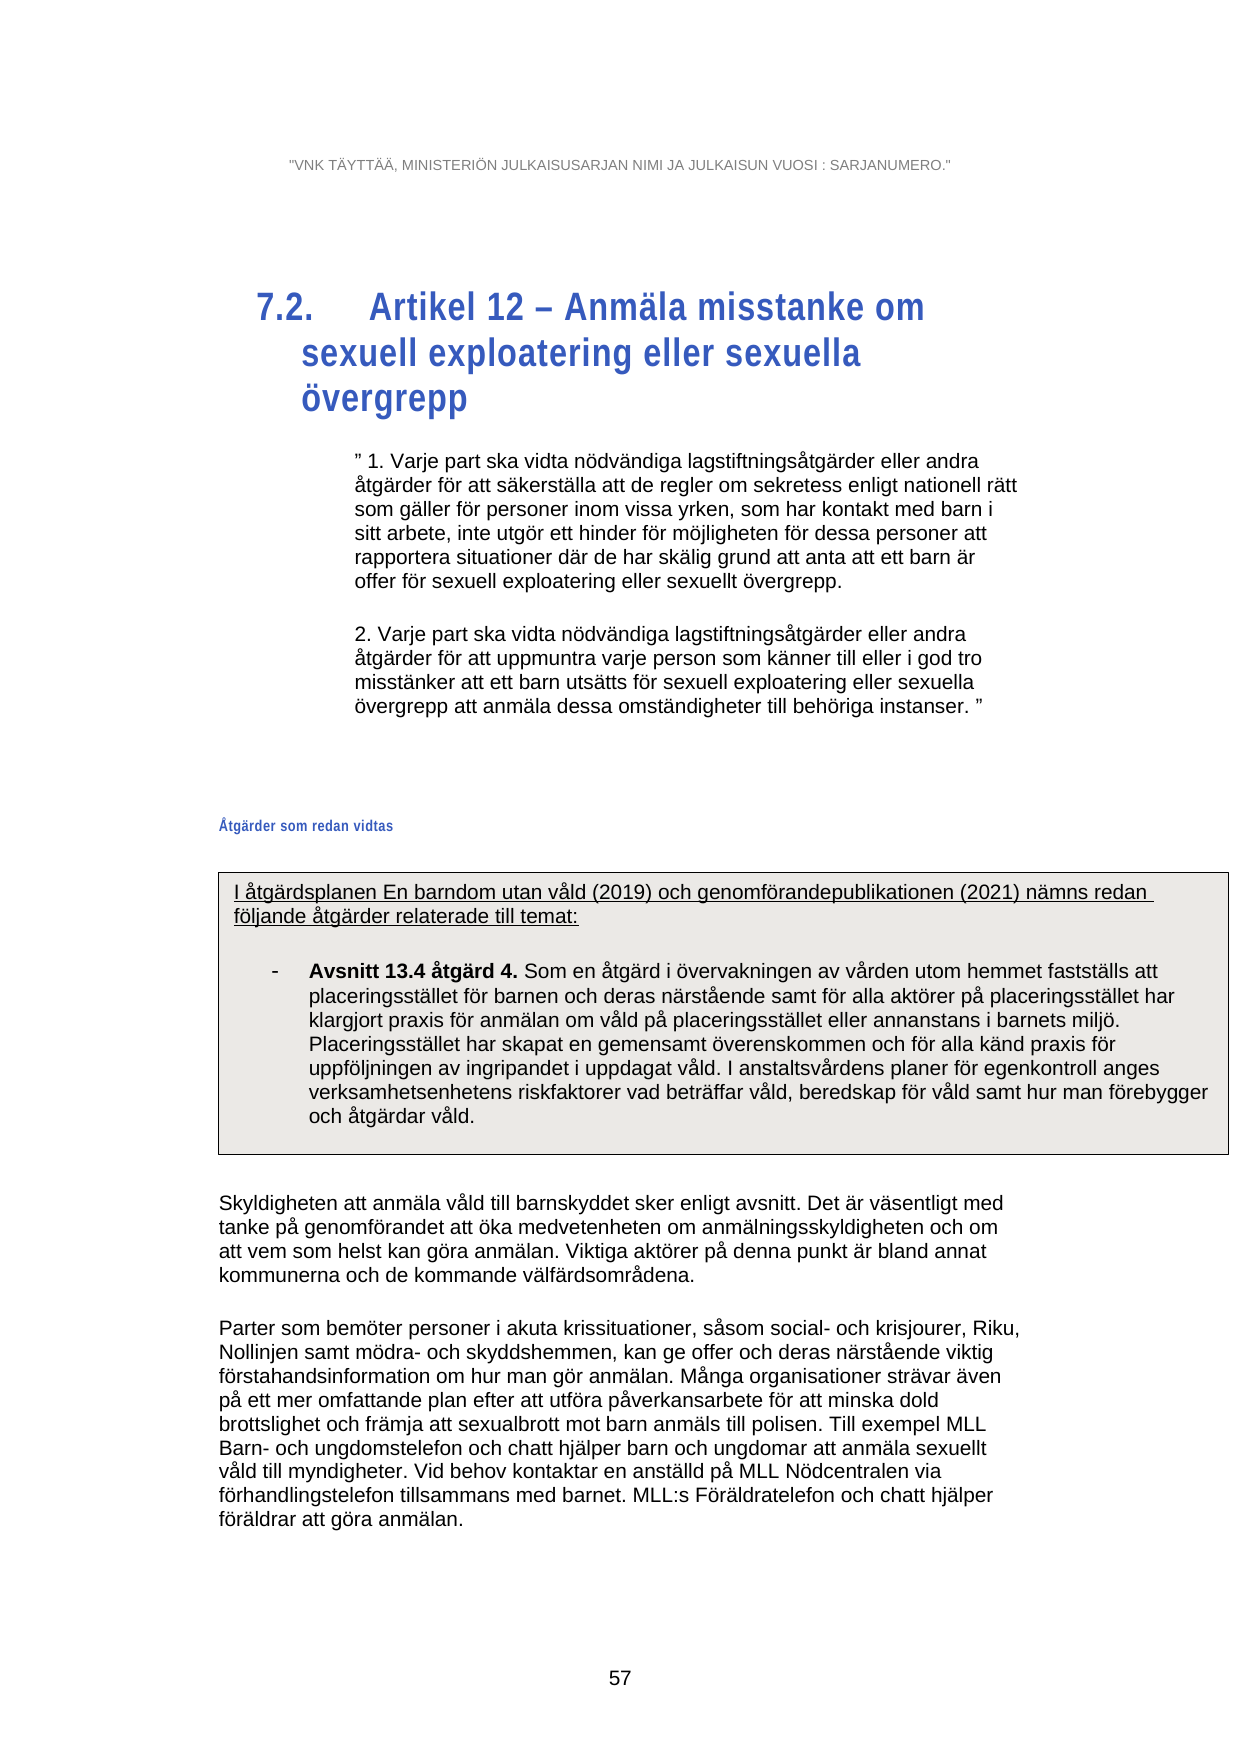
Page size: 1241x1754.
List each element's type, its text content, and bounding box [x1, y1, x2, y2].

text 2. Varje part ska vidta nödvändiga lagstiftningsåtgärder eller andra åtgärder för att uppmuntra varje person som känner till eller i god tro misstänker att ett barn utsätts för sexuell exploatering eller sexuella övergrepp att anmäla dessa omständigheter till behöriga instanser. ” [354, 622, 1022, 718]
text ” 1. Varje part ska vidta nödvändiga lagstiftningsåtgärder eller andra åtgärder för att säkerställa att de regler om sekretess enligt nationell rätt som gäller för personer inom vissa yrken, som har kontakt med barn i sitt arbete, inte utgör ett hinder för möjligheten för dessa personer att rapportera situationer där de har skälig grund att anta att ett barn är offer för sexuell exploatering eller sexuellt övergrepp. [354, 449, 1022, 593]
text Åtgärder som redan vidtas [218, 817, 1022, 848]
text Parter som bemöter personer i akuta krissituationer, såsom social- och krisjourer, Riku, Nollinjen samt mödra- och skyddshemmen, kan ge offer och deras närstående viktig förstahandsinformation om hur man gör anmälan. Många organisationer strävar även på ett mer omfattande plan efter att utföra påverkansarbete för att minska dold brottslighet och främja att sexualbrott mot barn anmäls till polisen. Till exempel MLL Barn- och ungdomstelefon och chatt hjälper barn och ungdomar att anmäla sexuellt våld till myndigheter. Vid behov kontaktar en anställd på MLL Nödcentralen via förhandlingstelefon tillsammans med barnet. MLL:s Föräldratelefon och chatt hjälper föräldrar att göra anmälan. [218, 1316, 1022, 1531]
subtitle Artikel 12 – Anmäla misstanke om sexuell exploatering eller sexuella övergrepp [256, 283, 1022, 420]
text Skyldigheten att anmäla våld till barnskyddet sker enligt avsnitt. Det är väsentligt med tanke på genomförandet att öka medvetenheten om anmälningsskyldigheten och om att vem som helst kan göra anmälan. Viktiga aktörer på denna punkt är bland annat kommunerna och de kommande välfärdsområdena. [218, 1191, 1022, 1286]
